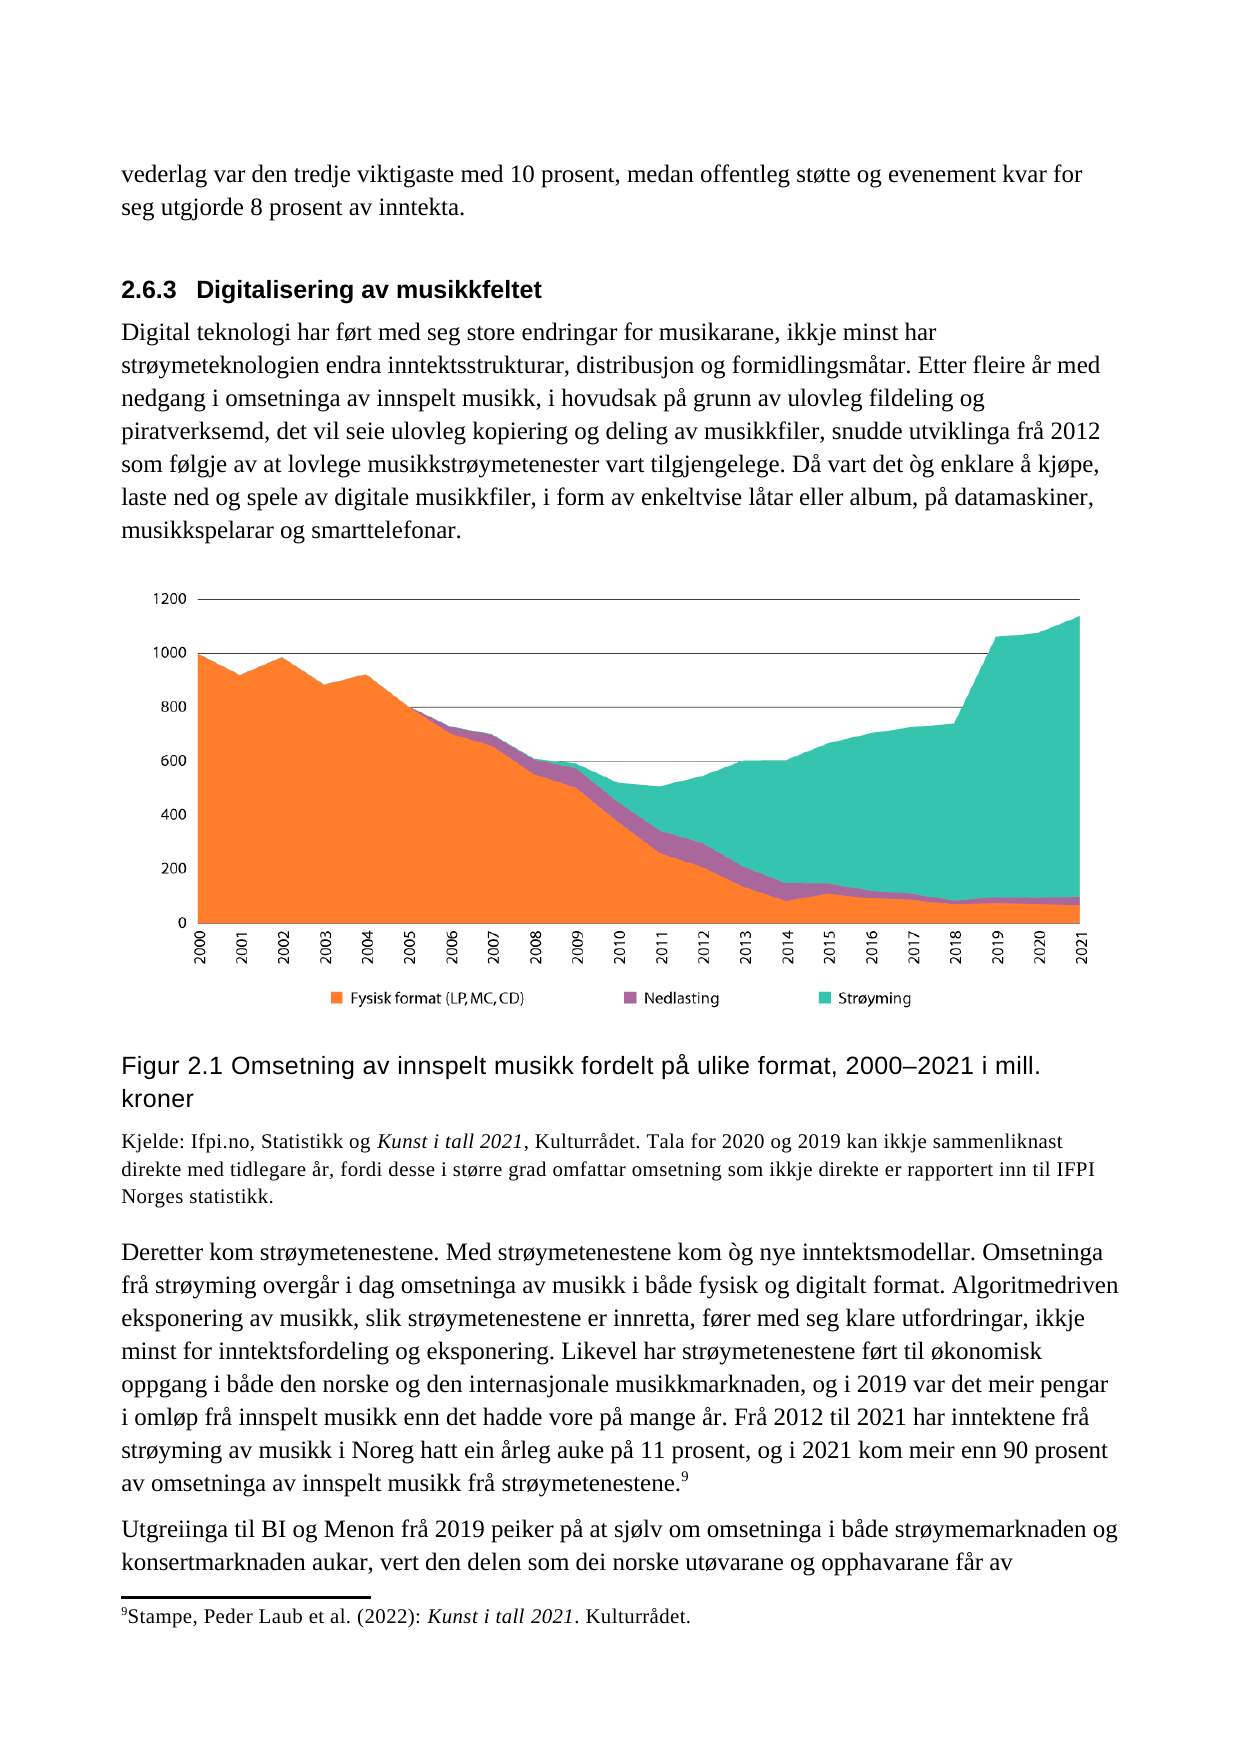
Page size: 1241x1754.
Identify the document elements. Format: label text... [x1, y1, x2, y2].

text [121, 1514, 1119, 1576]
text Digital teknologi har ført med seg store endringar for musikarane, ikkje minst har strøymeteknologien endra inntektsstrukturar, distribusjon og formidlingsmåtar. Etter fleire år med nedgang i omsetninga av innspelt musikk, i hovudsak på grunn av ulovleg fildeling og piratverksemd, det vil seie ulovleg kopiering og deling av musikkfiler, snudde utviklinga frå 2012 som følgje av at lovlege musikkstrøymetenester vart tilgjengelege. Då vart det òg enklare å kjøpe, laste ned og spele av digitale musikkfiler, i form av enkeltvise låtar eller album, på datamaskiner, musikkspelarar og smarttelefonar. [121, 317, 1119, 544]
picture [121, 560, 1120, 1034]
subtitle Digitalisering av musikkfeltet [121, 276, 1119, 304]
text Omsetning av innspelt musikk fordelt på ulike format, 2000–2021 i mill. kroner [121, 1051, 1119, 1112]
text Deretter kom strøymetenestene. Med strøymetenestene kom òg nye inntektsmodellar. Omsetninga frå strøyming overgår i dag omsetninga av musikk i både fysisk og digitalt format. Algoritmedriven eksponering av musikk, slik strøymetenestene er innretta, fører med seg klare utfordringar, ikkje minst for inntektsfordeling og eksponering. Likevel har strøymetenestene ført til økonomisk oppgang i både den norske og den internasjonale musikkmarknaden, og i 2019 var det meir pengar i omløp frå innspelt musikk enn det hadde vore på mange år. Frå 2012 til 2021 har inntektene frå strøyming av musikk i Noreg hatt ein årleg auke på 11 prosent, og i 2021 kom meir enn 90 prosent av omsetninga av innspelt musikk frå strøymetenestene. [121, 1237, 1119, 1497]
text Kjelde: Ifpi.no, Statistikk og Kunst i tall 2021, Kulturrådet. Tala for 2020 og 2019 kan ikkje sammenliknast direkte med tidlegare år, fordi desse i større grad omfattar omsetning som ikkje direkte er rapportert inn til IFPI Norges statistikk. [121, 1129, 1119, 1208]
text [121, 159, 1119, 221]
